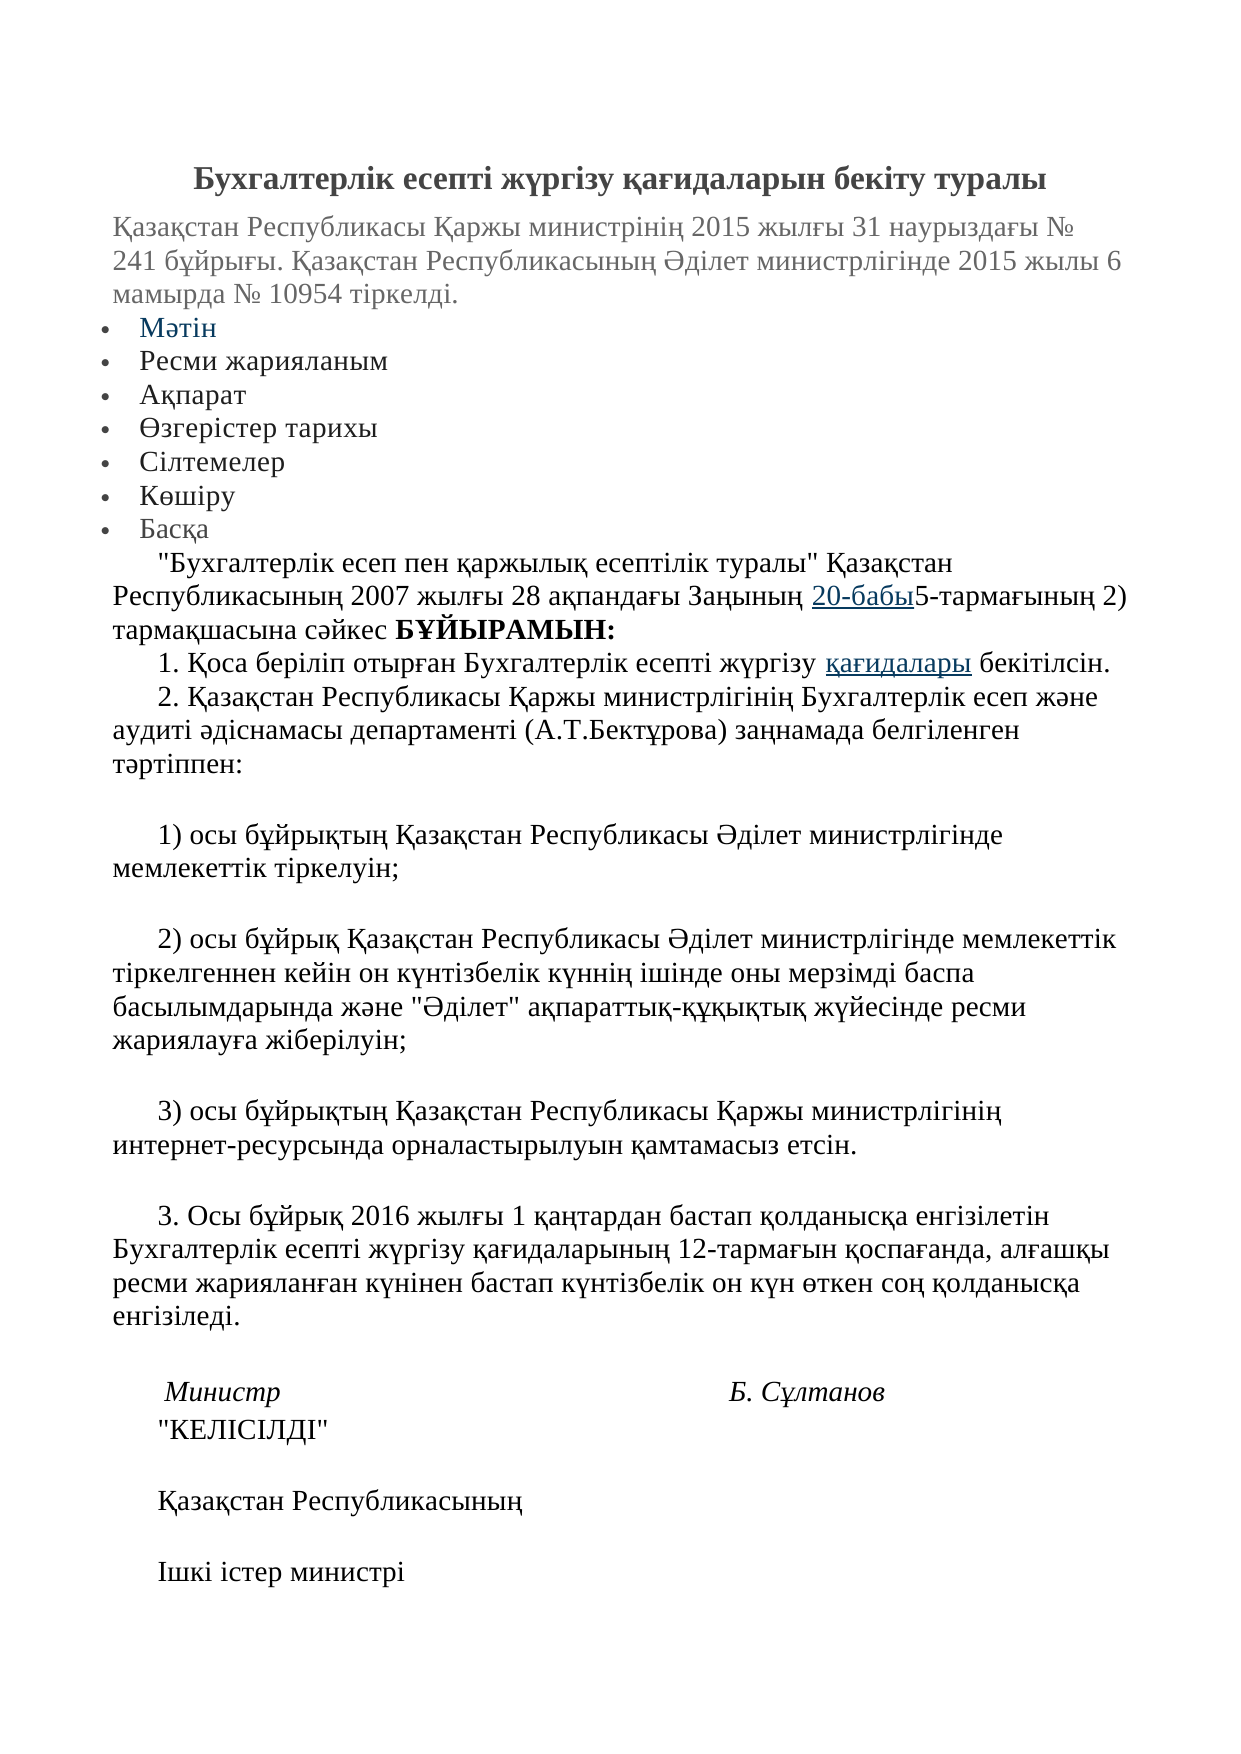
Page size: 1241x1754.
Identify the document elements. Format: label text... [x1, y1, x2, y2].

table_header Министр [113, 1370, 721, 1412]
text Қазақстан Республикасының [112, 1483, 1128, 1517]
text 3. Осы бұйрық 2016 жылғы 1 қаңтардан бастап қолданысқа енгізілетін Бухгалтерлік есепті жүргізу қағидаларының 12-тармағын қоспағанда, алғашқы ресми жарияланған күнінен бастап күнтізбелік он күн өткен соң қолданысқа енгізіледі. [112, 1198, 1128, 1332]
list Мәтін [102, 310, 1128, 343]
text 1. Қоса беріліп отырған Бухгалтерлік есепті жүргізу қағидалары бекітілсін. [112, 645, 1128, 679]
text Бухгалтерлік есепті жүргізу қағидаларын бекіту туралы [112, 150, 1128, 197]
list Ақпарат [102, 377, 1128, 411]
text 2) осы бұйрық Қазақстан Республикасы Әділет министрлігінде мемлекеттік тіркелгеннен кейін он күнтізбелік күннің ішінде оны мерзімді баспа басылымдарында және "Әділет" ақпараттық-құқықтық жүйесінде ресми жариялауға жіберілуін; [112, 922, 1128, 1056]
table_header Б. Сұлтанов [721, 1370, 1050, 1412]
list Басқа [102, 511, 1128, 545]
list Өзгерістер тарихы [102, 411, 1128, 444]
text 2. Қазақстан Республикасы Қаржы министрлігінің Бухгалтерлік есеп және аудиті әдіснамасы департаменті (А.Т.Бектұрова) заңнамада белгіленген тәртіппен: [112, 679, 1128, 779]
text 1) осы бұйрықтың Қазақстан Республикасы Әділет министрлігінде мемлекеттік тіркелуін; [112, 817, 1128, 884]
list Көшіру [102, 478, 1128, 511]
text "КЕЛІСІЛДІ" [112, 1412, 1128, 1446]
list Сілтемелер [102, 444, 1128, 478]
text "Бухгалтерлік есеп пен қаржылық есептілік туралы" Қазақстан Республикасының 2007 жылғы 28 ақпандағы Заңының 20-бабы5-тармағының 2) тармақшасына сәйкес БҰЙЫРАМЫН: [112, 545, 1128, 645]
text Қазақстан Республикасы Қаржы министрінің 2015 жылғы 31 наурыздағы № 241 бұйрығы. Қазақстан Республикасының Әділет министрлігінде 2015 жылы 6 мамырда № 10954 тіркелді. [112, 209, 1128, 310]
text Ішкі істер министрі [112, 1554, 1128, 1588]
text 3) осы бұйрықтың Қазақстан Республикасы Қаржы министрлігінің интернет-ресурсында орналастырылуын қамтамасыз етсін. [112, 1093, 1128, 1160]
list Ресми жарияланым [102, 343, 1128, 377]
